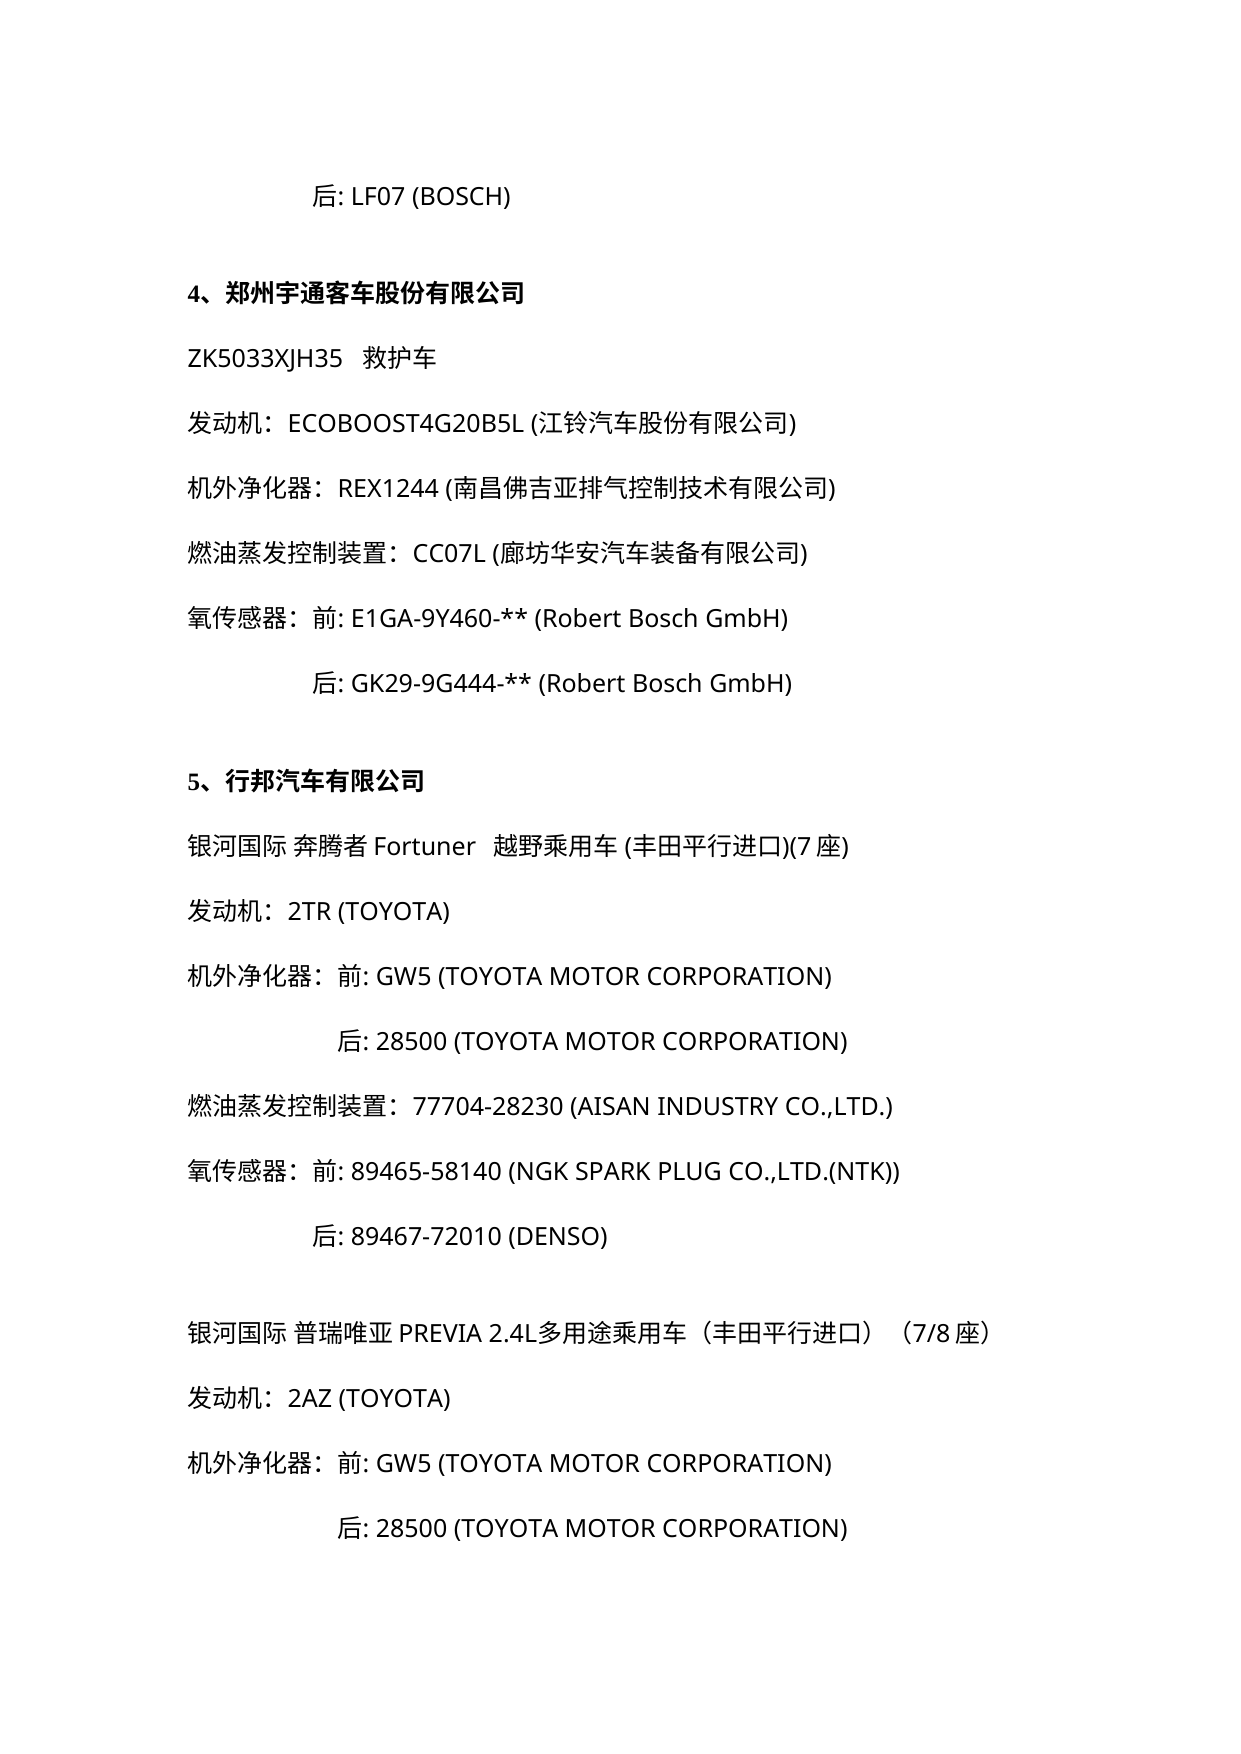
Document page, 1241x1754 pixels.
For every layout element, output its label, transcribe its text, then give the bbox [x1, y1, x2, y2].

text 燃油蒸发控制装置：77704-28230 (AISAN INDUSTRY CO.,LTD.) [187, 1072, 1053, 1137]
text 燃油蒸发控制装置：CC07L (廊坊华安汽车装备有限公司) [187, 519, 1053, 584]
text 银河国际 普瑞唯亚PREVIA 2.4L 多用途乘用车（丰田平行进口）（7/8座） [187, 1299, 1053, 1364]
text 5、行邦汽车有限公司 [187, 747, 1053, 812]
text 后: 28500 (TOYOTA MOTOR CORPORATION) [187, 1007, 1053, 1072]
text 发动机：ECOBOOST4G20B5L (江铃汽车股份有限公司) [187, 389, 1053, 454]
text 后: LF07 (BOSCH) [187, 162, 1053, 227]
text ZK5033XJH35 救护车 [187, 324, 1053, 389]
text 机外净化器：REX1244 (南昌佛吉亚排气控制技术有限公司) [187, 454, 1053, 519]
text 银河国际 奔腾者Fortuner 越野乘用车 (丰田平行进口)(7座) [187, 812, 1053, 877]
text 后: 89467-72010 (DENSO) [187, 1202, 1053, 1267]
text 氧传感器：前: 89465-58140 (NGK SPARK PLUG CO.,LTD.(NTK)) [187, 1137, 1053, 1202]
text 机外净化器：前: GW5 (TOYOTA MOTOR CORPORATION) [187, 942, 1053, 1007]
text 后: GK29-9G444-** (Robert Bosch GmbH) [187, 649, 1053, 714]
text 4、郑州宇通客车股份有限公司 [187, 259, 1053, 324]
text 氧传感器：前: E1GA-9Y460-** (Robert Bosch GmbH) [187, 584, 1053, 649]
text 发动机：2AZ (TOYOTA) [187, 1364, 1053, 1429]
text 后: 28500 (TOYOTA MOTOR CORPORATION) [187, 1494, 1053, 1559]
text 发动机：2TR (TOYOTA) [187, 877, 1053, 942]
text 机外净化器：前: GW5 (TOYOTA MOTOR CORPORATION) [187, 1429, 1053, 1494]
